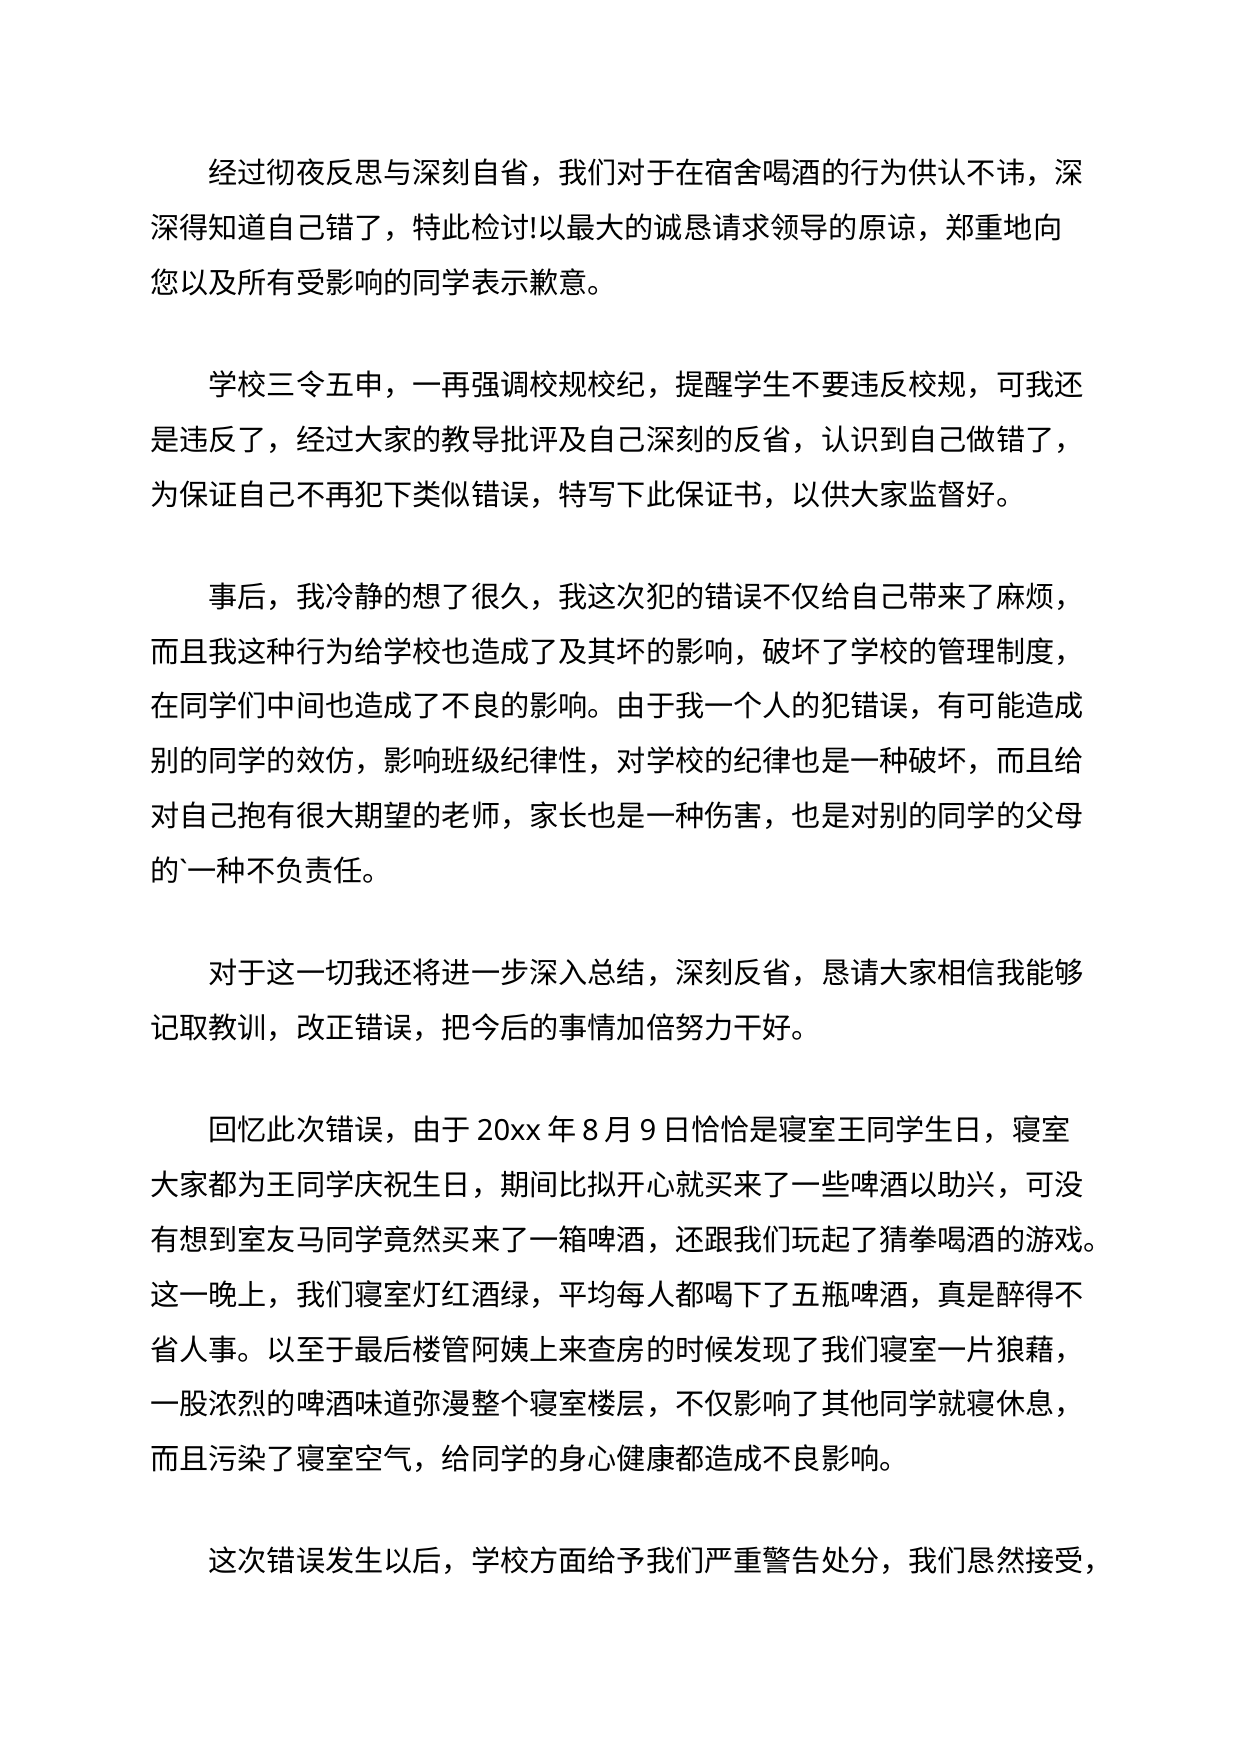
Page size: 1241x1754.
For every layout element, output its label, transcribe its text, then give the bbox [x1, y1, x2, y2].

text 学校三令五申，一再强调校规校纪，提醒学生不要违反校规，可我还是违反了，经过大家的教导批评及自己深刻的反省，认识到自己做错了，为保证自己不再犯下类似错误，特写下此保证书，以供大家监督好。 [150, 362, 1090, 514]
text 回忆此次错误，由于20xx年8月9日恰恰是寝室王同学生日，寝室大家都为王同学庆祝生日，期间比拟开心就买来了一些啤酒以助兴，可没有想到室友马同学竟然买来了一箱啤酒，还跟我们玩起了猜拳喝酒的游戏。这一晚上，我们寝室灯红酒绿，平均每人都喝下了五瓶啤酒，真是醉得不省人事。以至于最后楼管阿姨上来查房的时候发现了我们寝室一片狼藉，一股浓烈的啤酒味道弥漫整个寝室楼层，不仅影响了其他同学就寝休息，而且污染了寝室空气，给同学的身心健康都造成不良影响。 [150, 1106, 1090, 1478]
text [150, 1538, 1090, 1580]
text 经过彻夜反思与深刻自省，我们对于在宿舍喝酒的行为供认不讳，深深得知道自己错了，特此检讨!以最大的诚恳请求领导的原谅，郑重地向您以及所有受影响的同学表示歉意。 [150, 150, 1090, 302]
text 事后，我冷静的想了很久，我这次犯的错误不仅给自己带来了麻烦，而且我这种行为给学校也造成了及其坏的影响，破坏了学校的管理制度，在同学们中间也造成了不良的影响。由于我一个人的犯错误，有可能造成别的同学的效仿，影响班级纪律性，对学校的纪律也是一种破坏，而且给对自己抱有很大期望的老师，家长也是一种伤害，也是对别的同学的父母的`一种不负责任。 [150, 573, 1090, 890]
text 对于这一切我还将进一步深入总结，深刻反省，恳请大家相信我能够记取教训，改正错误，把今后的事情加倍努力干好。 [150, 950, 1090, 1047]
